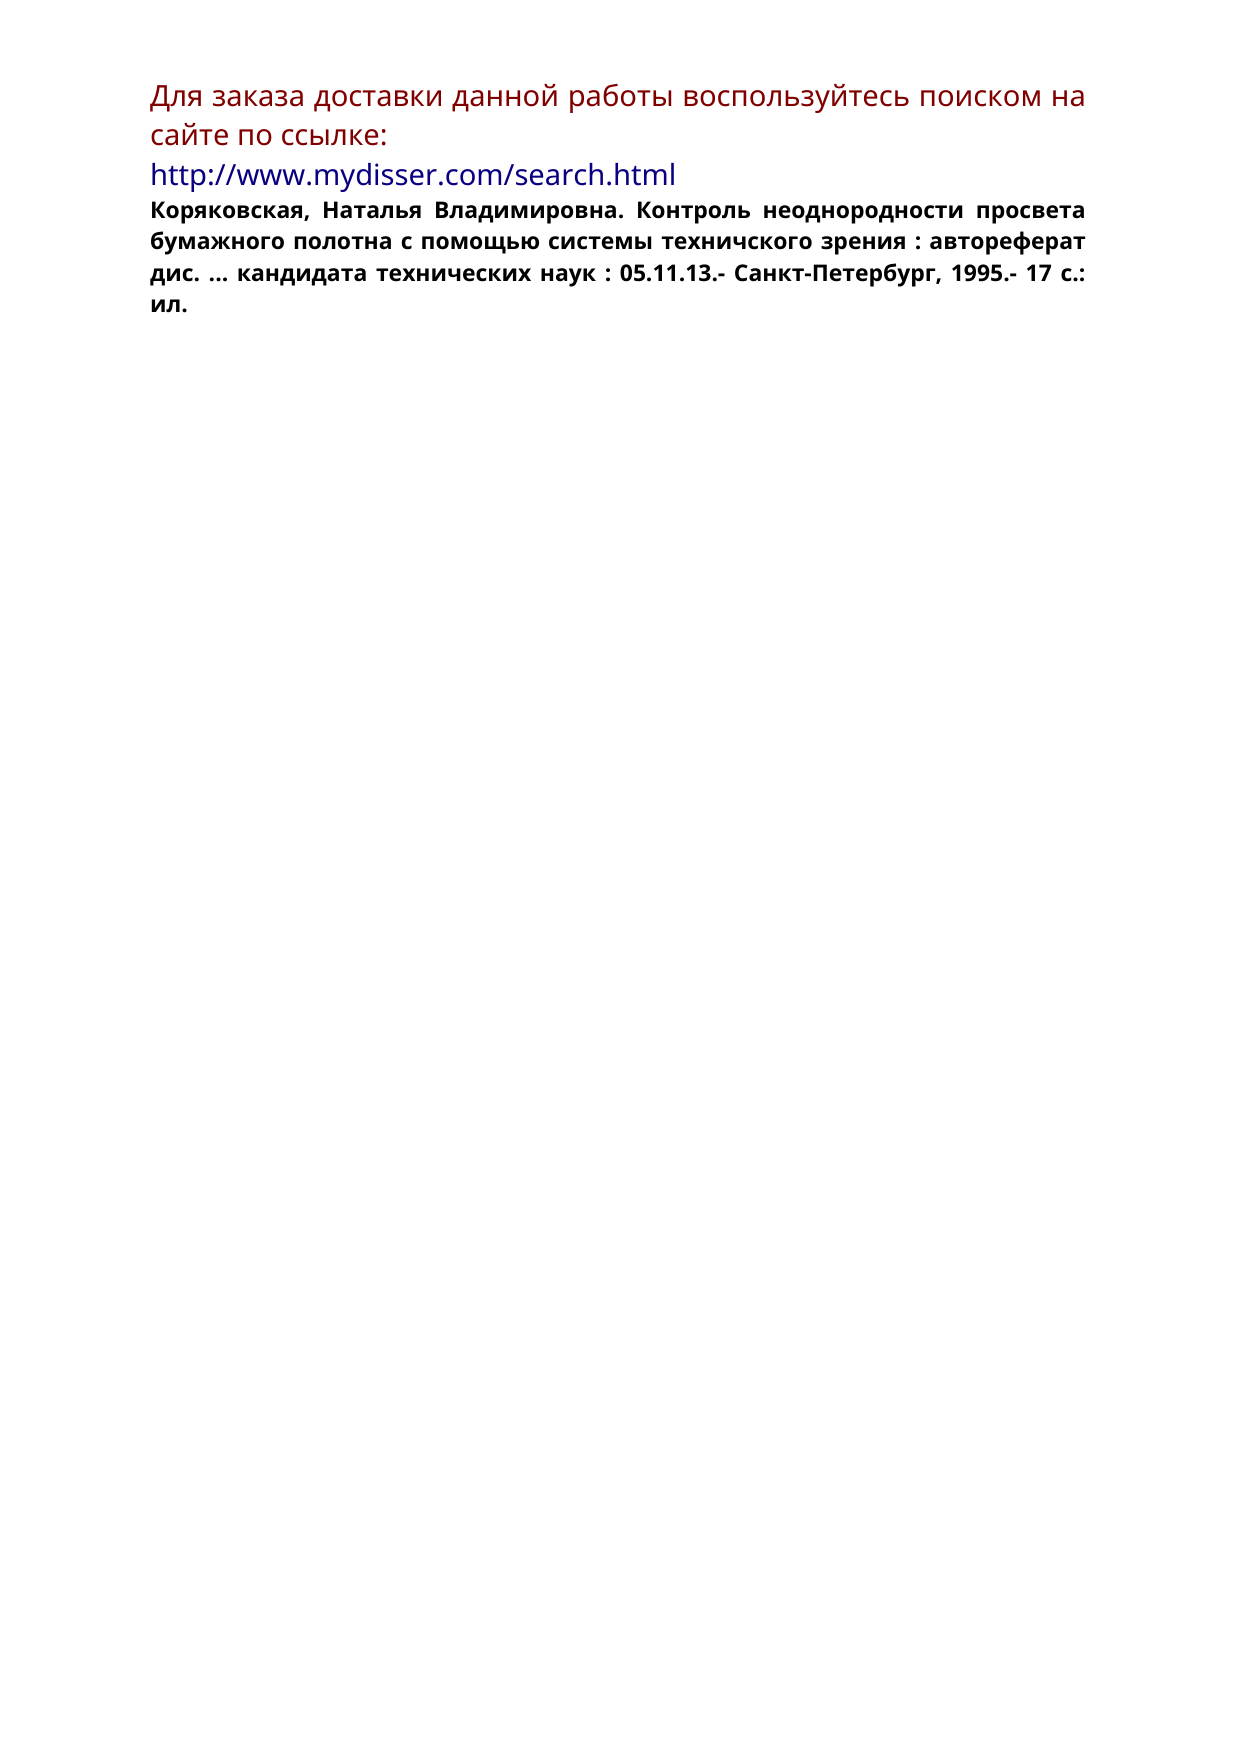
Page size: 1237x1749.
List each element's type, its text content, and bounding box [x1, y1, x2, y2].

text Коряковская, Наталья Владимировна. Контроль неоднородности просвета бумажного полотна с помощью системы техничского зрения : автореферат дис. ... кандидата технических наук : 05.11.13.- Санкт-Петербург, 1995.- 17 с.: ил. [150, 194, 1086, 319]
